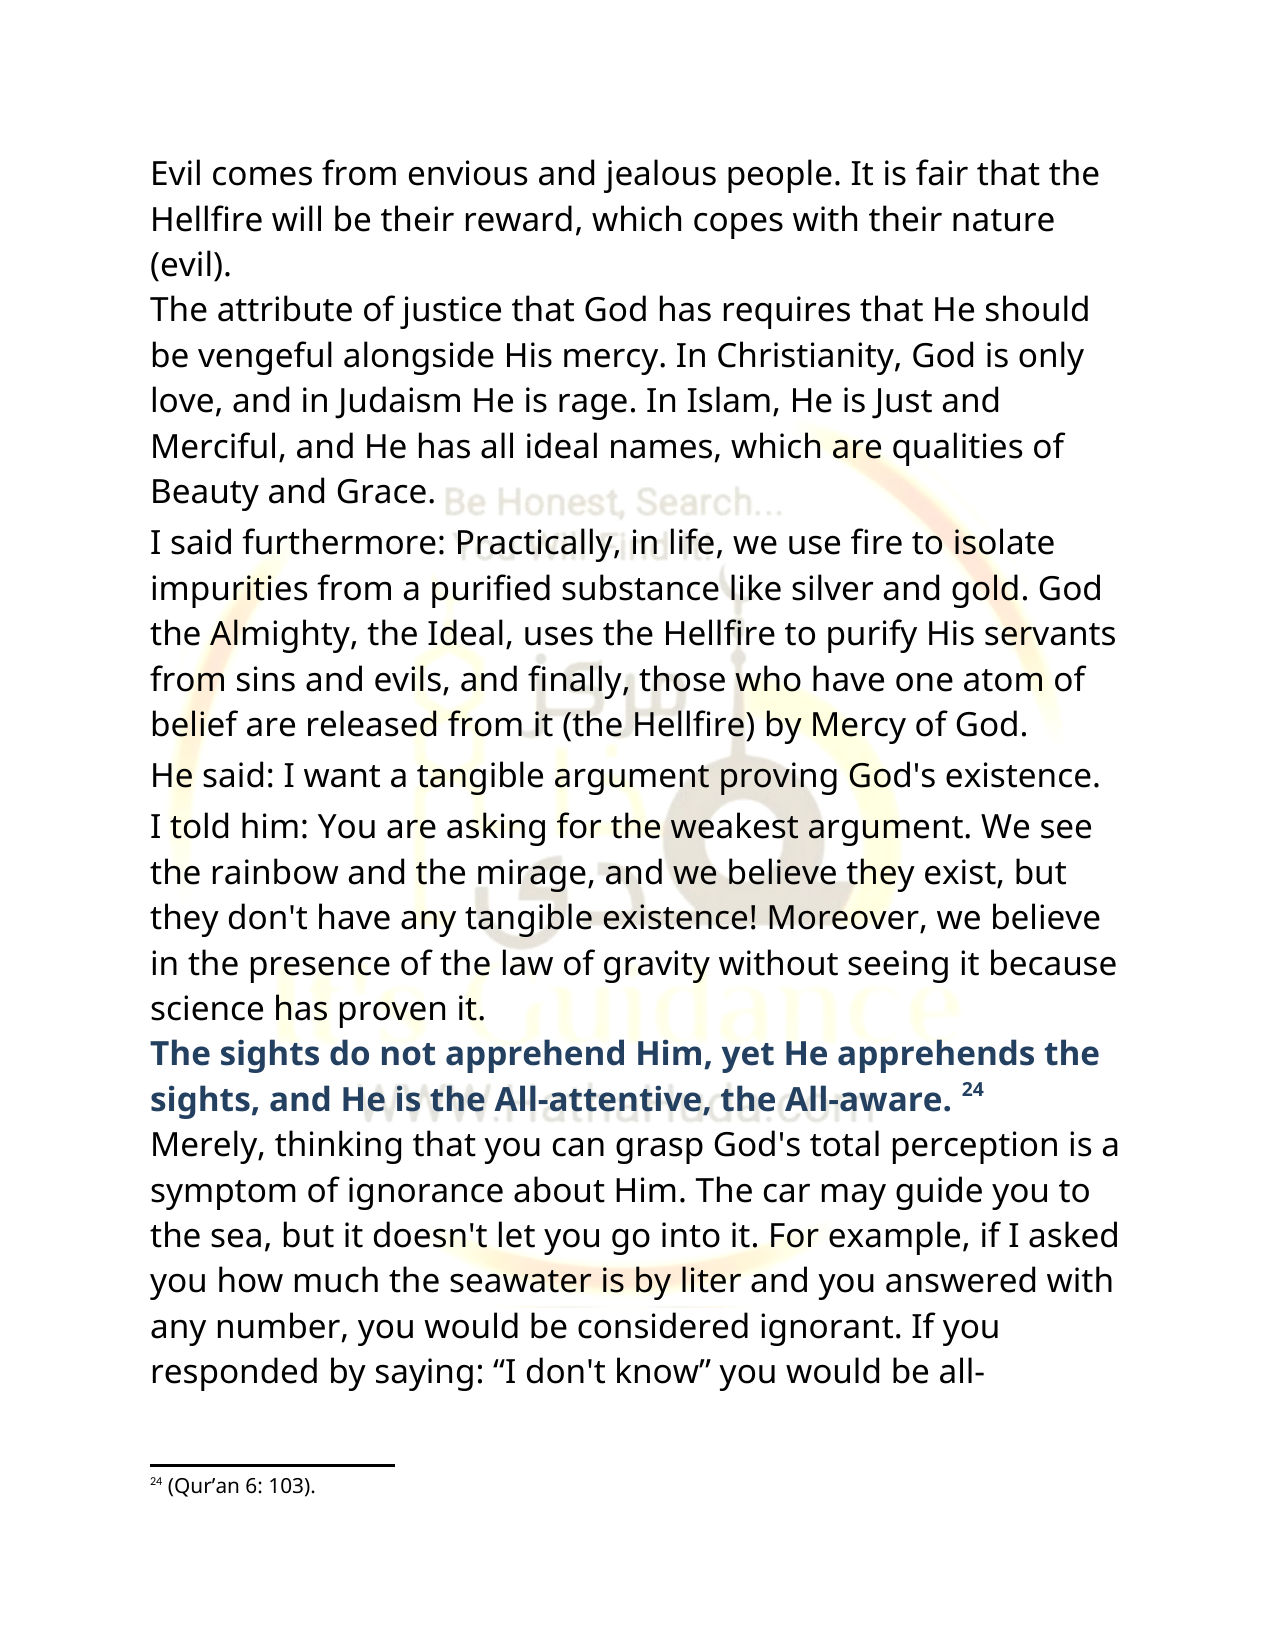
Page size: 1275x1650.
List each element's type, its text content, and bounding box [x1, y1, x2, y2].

text I said furthermore: Practically, in life, we use fire to isolate impurities from a purified substance like silver and gold. God the Almighty, the Ideal, uses the Hellfire to purify His servants from sins and evils, and finally, those who have one atom of belief are released from it (the Hellfire) by Mercy of God. [150, 519, 1125, 746]
text He said: I want a tangible argument proving God's existence. [150, 752, 1125, 797]
text The sights do not apprehend Him, yet He apprehends the sights, and He is the All-attentive, the All-aware. [150, 1030, 1125, 1121]
text The attribute of justice that God has requires that He should be vengeful alongside His mercy. In Christianity, God is only love, and in Judaism He is rage. In Islam, He is Just and Merciful, and He has all ideal names, which are qualities of Beauty and Grace. [150, 286, 1125, 513]
text Evil comes from envious and jealous people. It is fair that the Hellfire will be their reward, which copes with their nature (evil). [150, 150, 1125, 286]
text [150, 1121, 1125, 1393]
text I told him: You are asking for the weakest argument. We see the rainbow and the mirage, and we believe they exist, but they don't have any tangible existence! Moreover, we believe in the presence of the law of gravity without seeing it because science has proven it. [150, 803, 1125, 1030]
